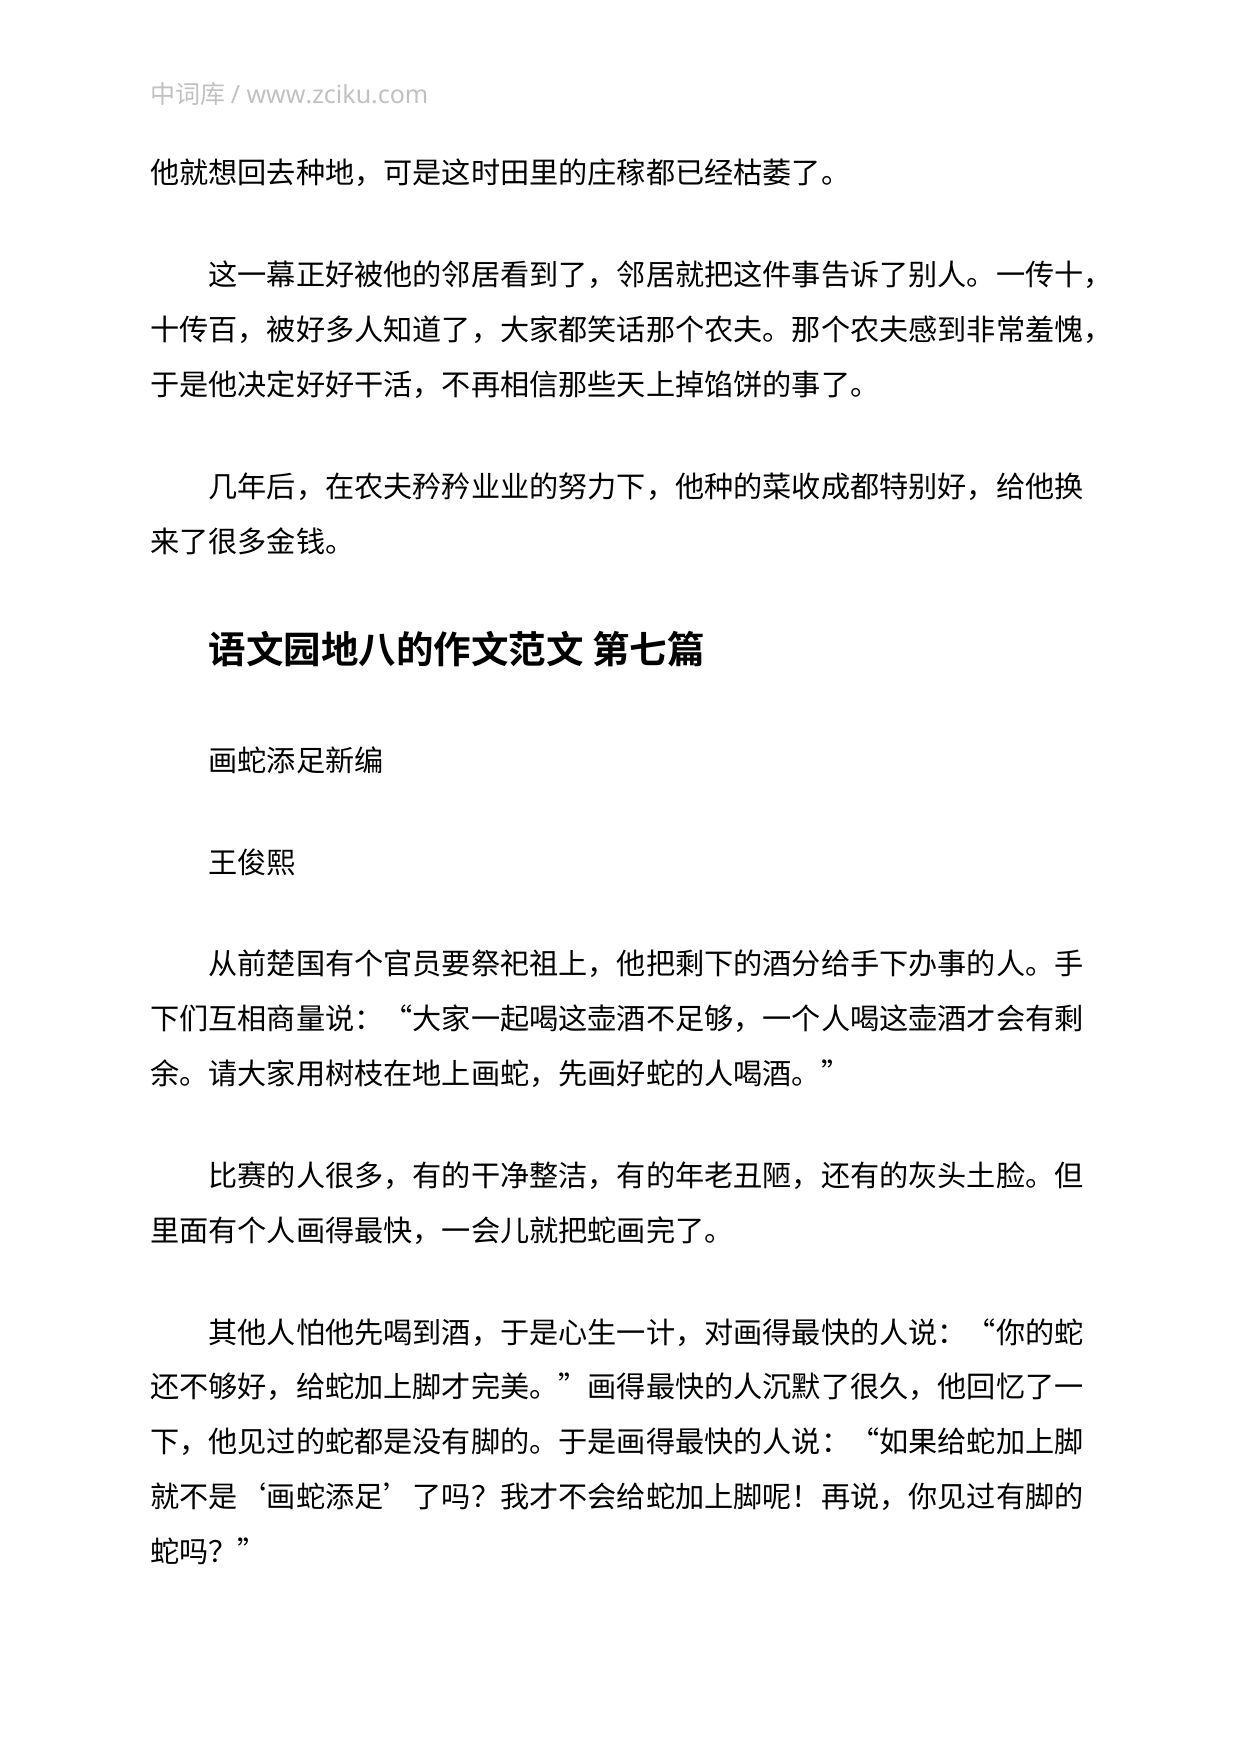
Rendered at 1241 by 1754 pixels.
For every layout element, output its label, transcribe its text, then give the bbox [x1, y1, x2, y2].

text 其他人怕他先喝到酒，于是心生一计，对画得最快的人说：“你的蛇还不够好，给蛇加上脚才完美。”画得最快的人沉默了很久，他回忆了一下，他见过的蛇都是没有脚的。于是画得最快的人说：“如果给蛇加上脚就不是‘画蛇添足’了吗？我才不会给蛇加上脚呢！再说，你见过有脚的蛇吗？” [150, 1309, 1090, 1571]
text 语文园地八的作文范文 第七篇 [150, 620, 1090, 674]
text 画蛇添足新编 [150, 737, 1090, 780]
text 这一幕正好被他的邻居看到了，邻居就把这件事告诉了别人。一传十，十传百，被好多人知道了，大家都笑话那个农夫。那个农夫感到非常羞愧，于是他决定好好干活，不再相信那些天上掉馅饼的事了。 [150, 252, 1090, 404]
text 几年后，在农夫矜矜业业的努力下，他种的菜收成都特别好，给他换来了很多金钱。 [150, 463, 1090, 561]
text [150, 150, 1090, 192]
text 从前楚国有个官员要祭祀祖上，他把剩下的酒分给手下办事的人。手下们互相商量说：“大家一起喝这壶酒不足够，一个人喝这壶酒才会有剩余。请大家用树枝在地上画蛇，先画好蛇的人喝酒。” [150, 941, 1090, 1093]
text 比赛的人很多，有的干净整洁，有的年老丑陋，还有的灰头土脸。但里面有个人画得最快，一会儿就把蛇画完了。 [150, 1152, 1090, 1250]
text 王俊熙 [150, 839, 1090, 881]
